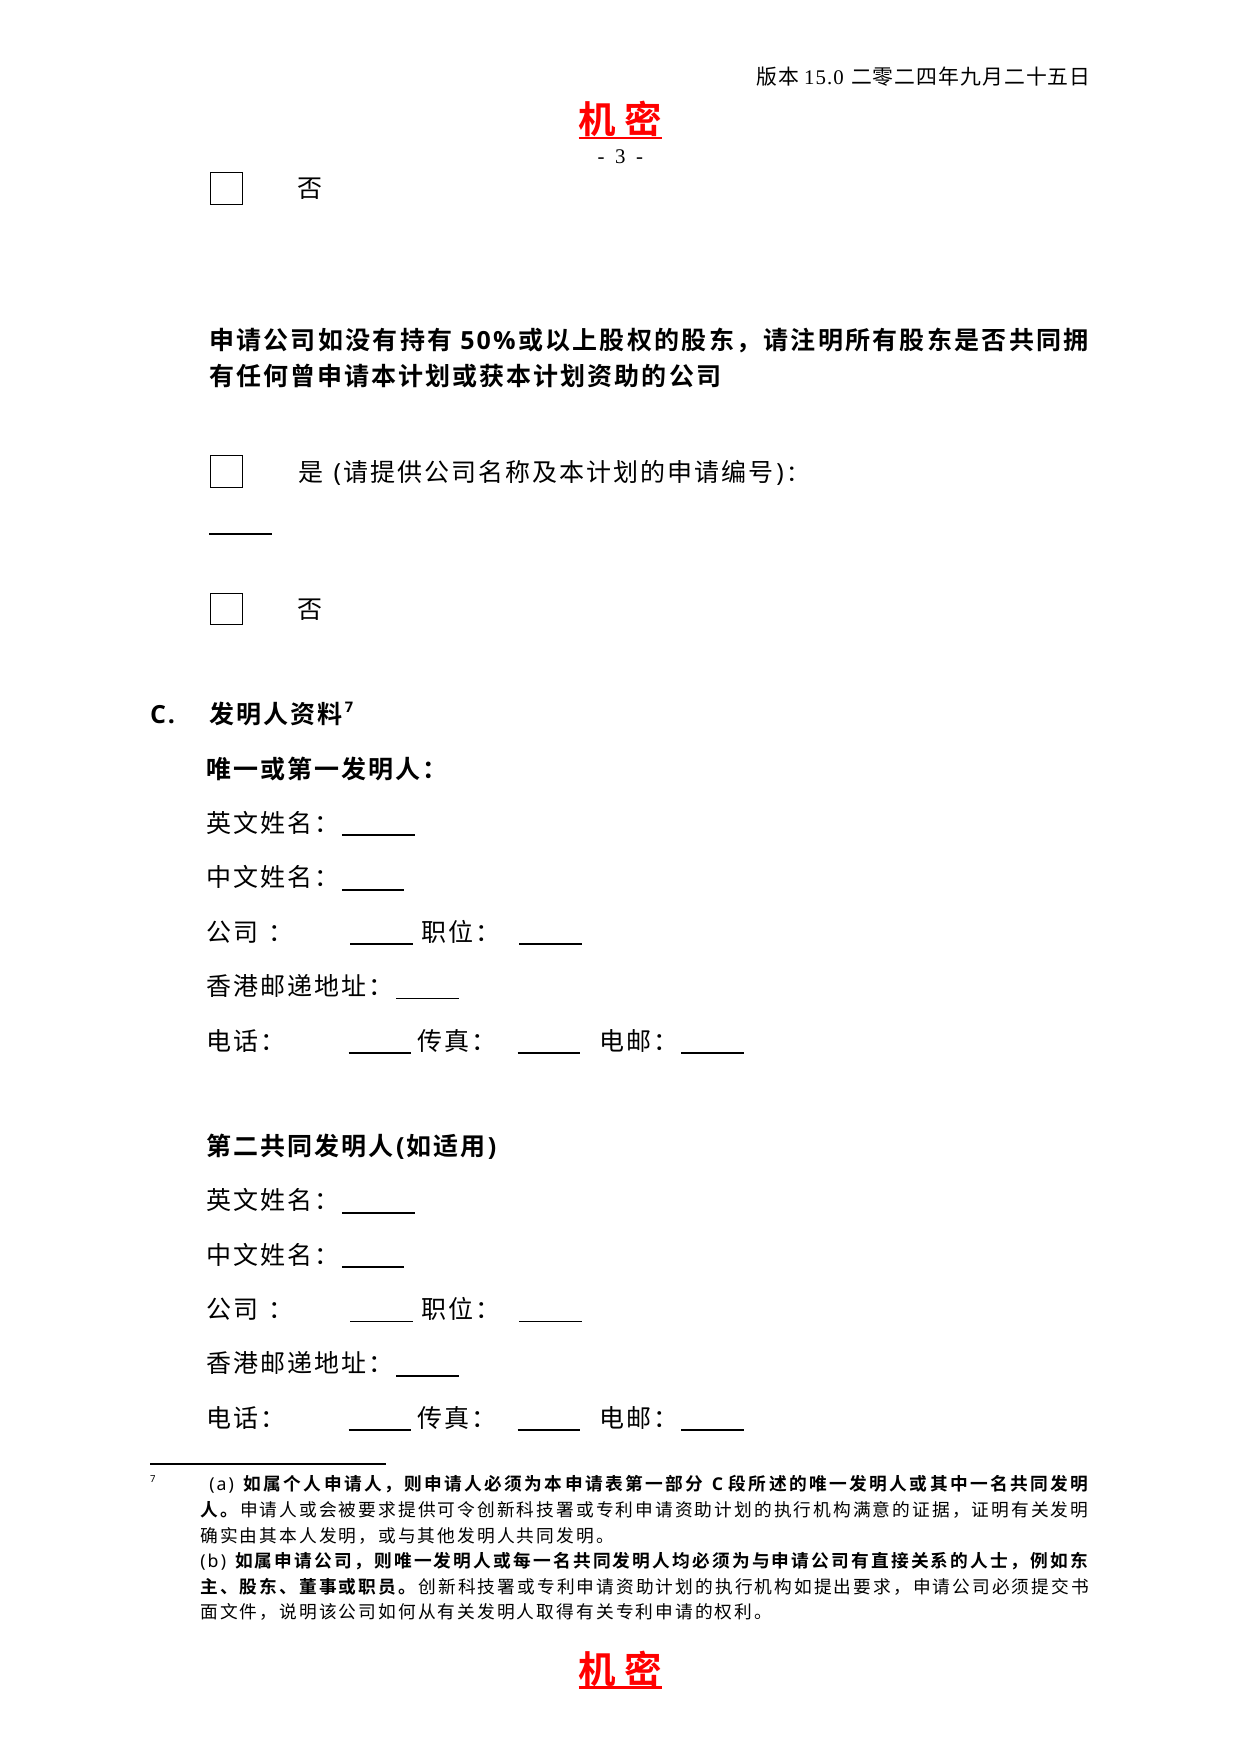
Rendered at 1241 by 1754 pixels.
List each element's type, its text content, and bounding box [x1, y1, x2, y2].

text 公司 ： 职位： [150, 912, 1090, 948]
text 否 [209, 589, 1090, 626]
text 香港邮递地址： [150, 1344, 1090, 1380]
text 是 (请提供公司名称及本计划的申请编号)： [209, 452, 1090, 488]
text 香港邮递地址： [150, 967, 1090, 1003]
text C. 发明人资料 [150, 695, 1090, 731]
text 唯一或第一发明人： [150, 749, 1090, 785]
text 英文姓名： [150, 1181, 1090, 1217]
text 公司 ： 职位： [150, 1289, 1090, 1326]
text 英文姓名： [150, 803, 1090, 840]
text 中文姓名： [150, 858, 1090, 894]
text 电话： 传真： 电邮： [150, 1398, 1090, 1434]
text 电话： 传真： 电邮： [150, 1021, 1090, 1057]
text 第二共同发明人(如适用) [150, 1126, 1090, 1163]
text 否 [209, 168, 1090, 205]
text 申请公司如没有持有50%或以上股权的股东，请注明所有股东是否共同拥有任何曾申请本计划或获本计划资助的公司 [209, 321, 1090, 393]
text 中文姓名： [150, 1235, 1090, 1271]
